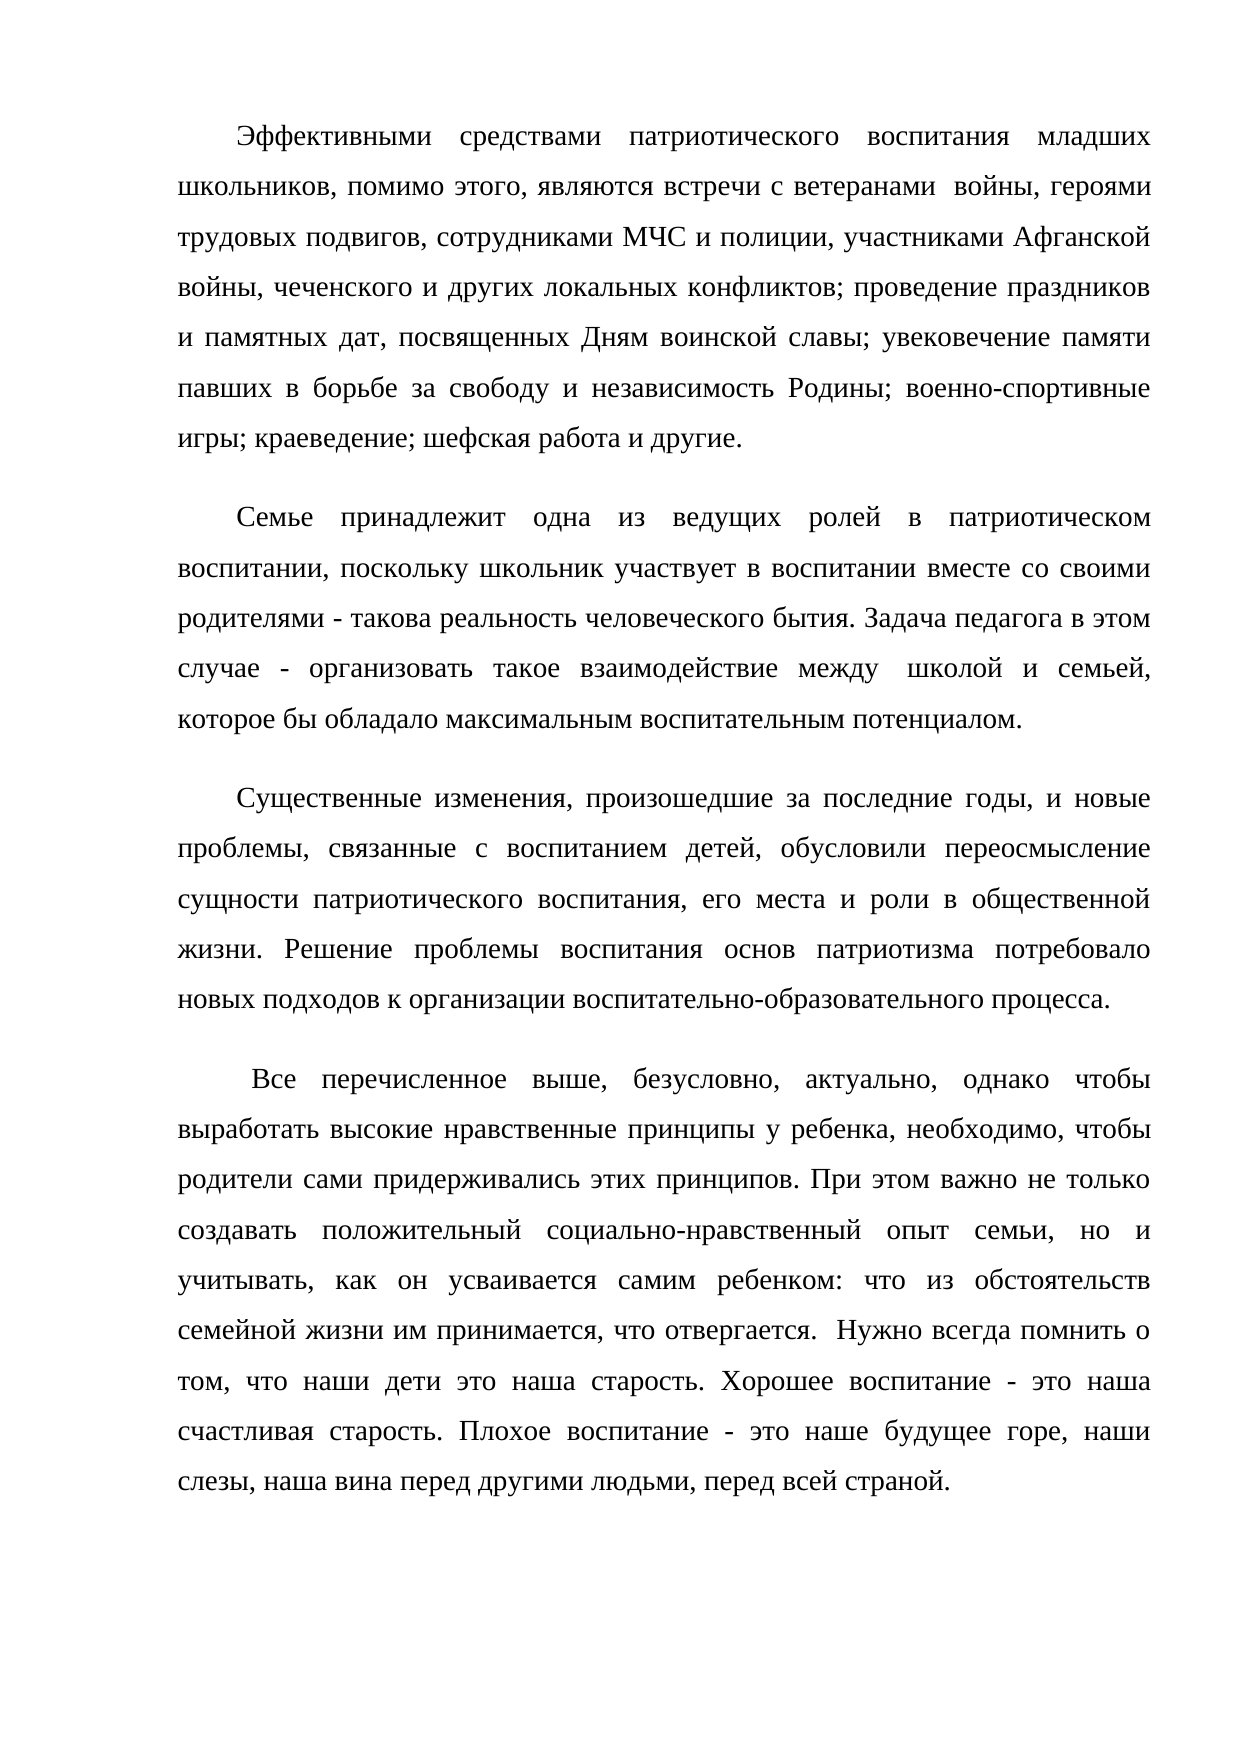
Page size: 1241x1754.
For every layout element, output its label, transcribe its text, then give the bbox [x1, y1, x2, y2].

text Существенные изменения, произошедшие за последние годы, и новые проблемы, связанные с воспитанием детей, обусловили переосмысление сущности патриотического воспитания, его места и роли в общественной жизни. Решение проблемы воспитания основ патриотизма потребовало новых подходов к организации воспитательно-образовательного процесса. [177, 780, 1152, 1015]
text Все перечисленное выше, безусловно, актуально, однако чтобы выработать высокие нравственные принципы у ребенка, необходимо, чтобы родители сами придерживались этих принципов. При этом важно не только создавать положительный социально-нравственный опыт семьи, но и учитывать, как он усваивается самим ребенком: что из обстоятельств семейной жизни им принимается, что отвергается. Нужно всегда помнить о том, что наши дети это наша старость. Хорошее воспитание - это наша счастливая старость. Плохое воспитание - это наше будущее горе, наши слезы, наша вина перед другими людьми, перед всей страной. [177, 1061, 1152, 1497]
text Эффективными средствами патриотического воспитания младших школьников, помимо этого, являются встречи с ветеранами войны, героями трудовых подвигов, сотрудниками МЧС и полиции, участниками Афганской войны, чеченского и других локальных конфликтов; проведение праздников и памятных дат, посвященных Дням воинской славы; увековечение памяти павших в борьбе за свободу и независимость Родины; военно-спортивные игры; краеведение; шефская работа и другие. [177, 118, 1152, 453]
text Семье принадлежит одна из ведущих ролей в патриотическом воспитании, поскольку школьник участвует в воспитании вместе со своими родителями - такова реальность человеческого бытия. Задача педагога в этом случае - организовать такое взаимодействие между школой и семьей, которое бы обладало максимальным воспитательным потенциалом. [177, 499, 1152, 734]
